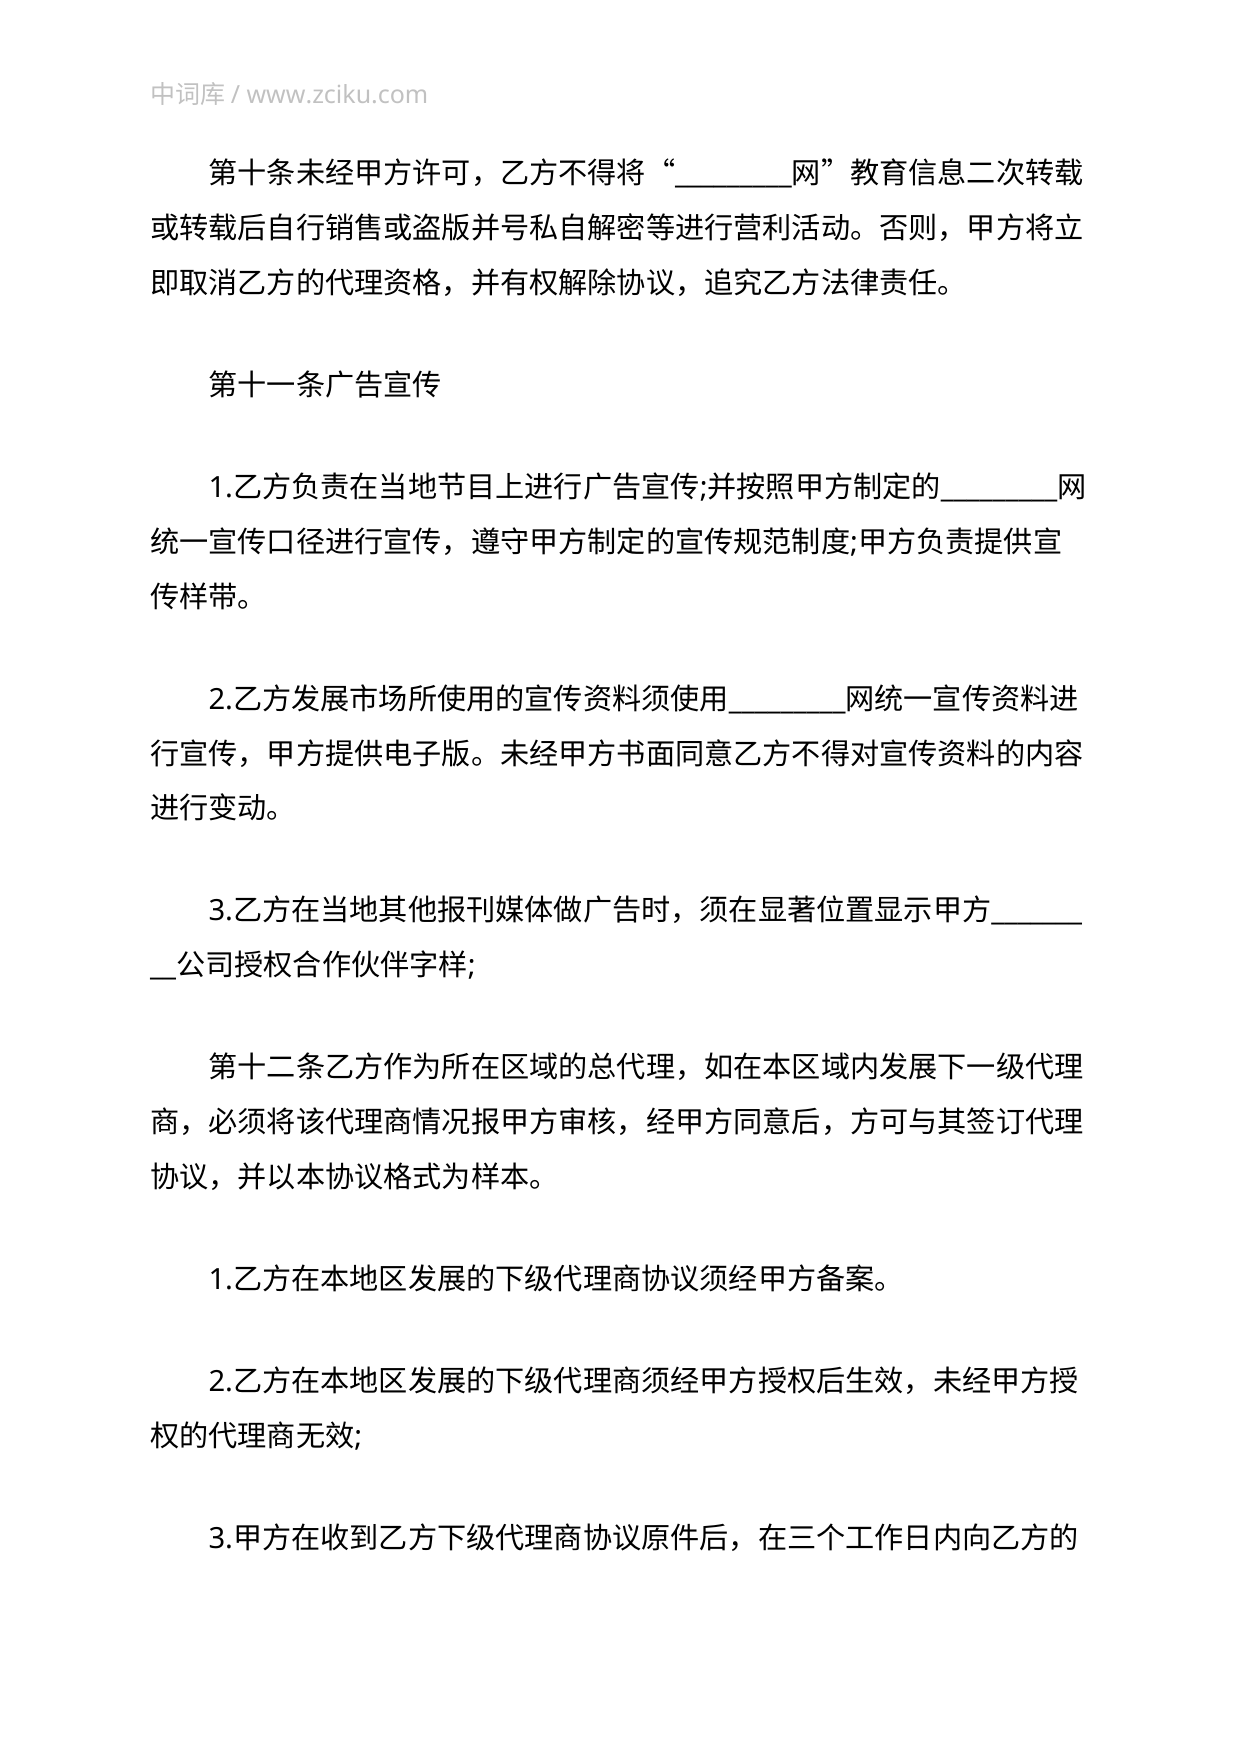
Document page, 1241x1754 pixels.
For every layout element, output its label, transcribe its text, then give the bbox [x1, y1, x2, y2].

text 第十条未经甲方许可，乙方不得将“_________网”教育信息二次转载或转载后自行销售或盗版并号私自解密等进行营利活动。否则，甲方将立即取消乙方的代理资格，并有权解除协议，追究乙方法律责任。 [150, 150, 1090, 302]
text 2.乙方在本地区发展的下级代理商须经甲方授权后生效，未经甲方授权的代理商无效; [150, 1357, 1090, 1455]
text 3.乙方在当地其他报刊媒体做广告时，须在显著位置显示甲方_________公司授权合作伙伴字样; [150, 887, 1090, 984]
text 1.乙方负责在当地节目上进行广告宣传;并按照甲方制定的_________网统一宣传口径进行宣传，遵守甲方制定的宣传规范制度;甲方负责提供宣传样带。 [150, 463, 1090, 616]
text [150, 1514, 1090, 1557]
text 2.乙方发展市场所使用的宣传资料须使用_________网统一宣传资料进行宣传，甲方提供电子版。未经甲方书面同意乙方不得对宣传资料的内容进行变动。 [150, 675, 1090, 827]
text 第十一条广告宣传 [150, 362, 1090, 404]
text 第十二条乙方作为所在区域的总代理，如在本区域内发展下一级代理商，必须将该代理商情况报甲方审核，经甲方同意后，方可与其签订代理协议，并以本协议格式为样本。 [150, 1044, 1090, 1196]
text 1.乙方在本地区发展的下级代理商协议须经甲方备案。 [150, 1255, 1090, 1298]
